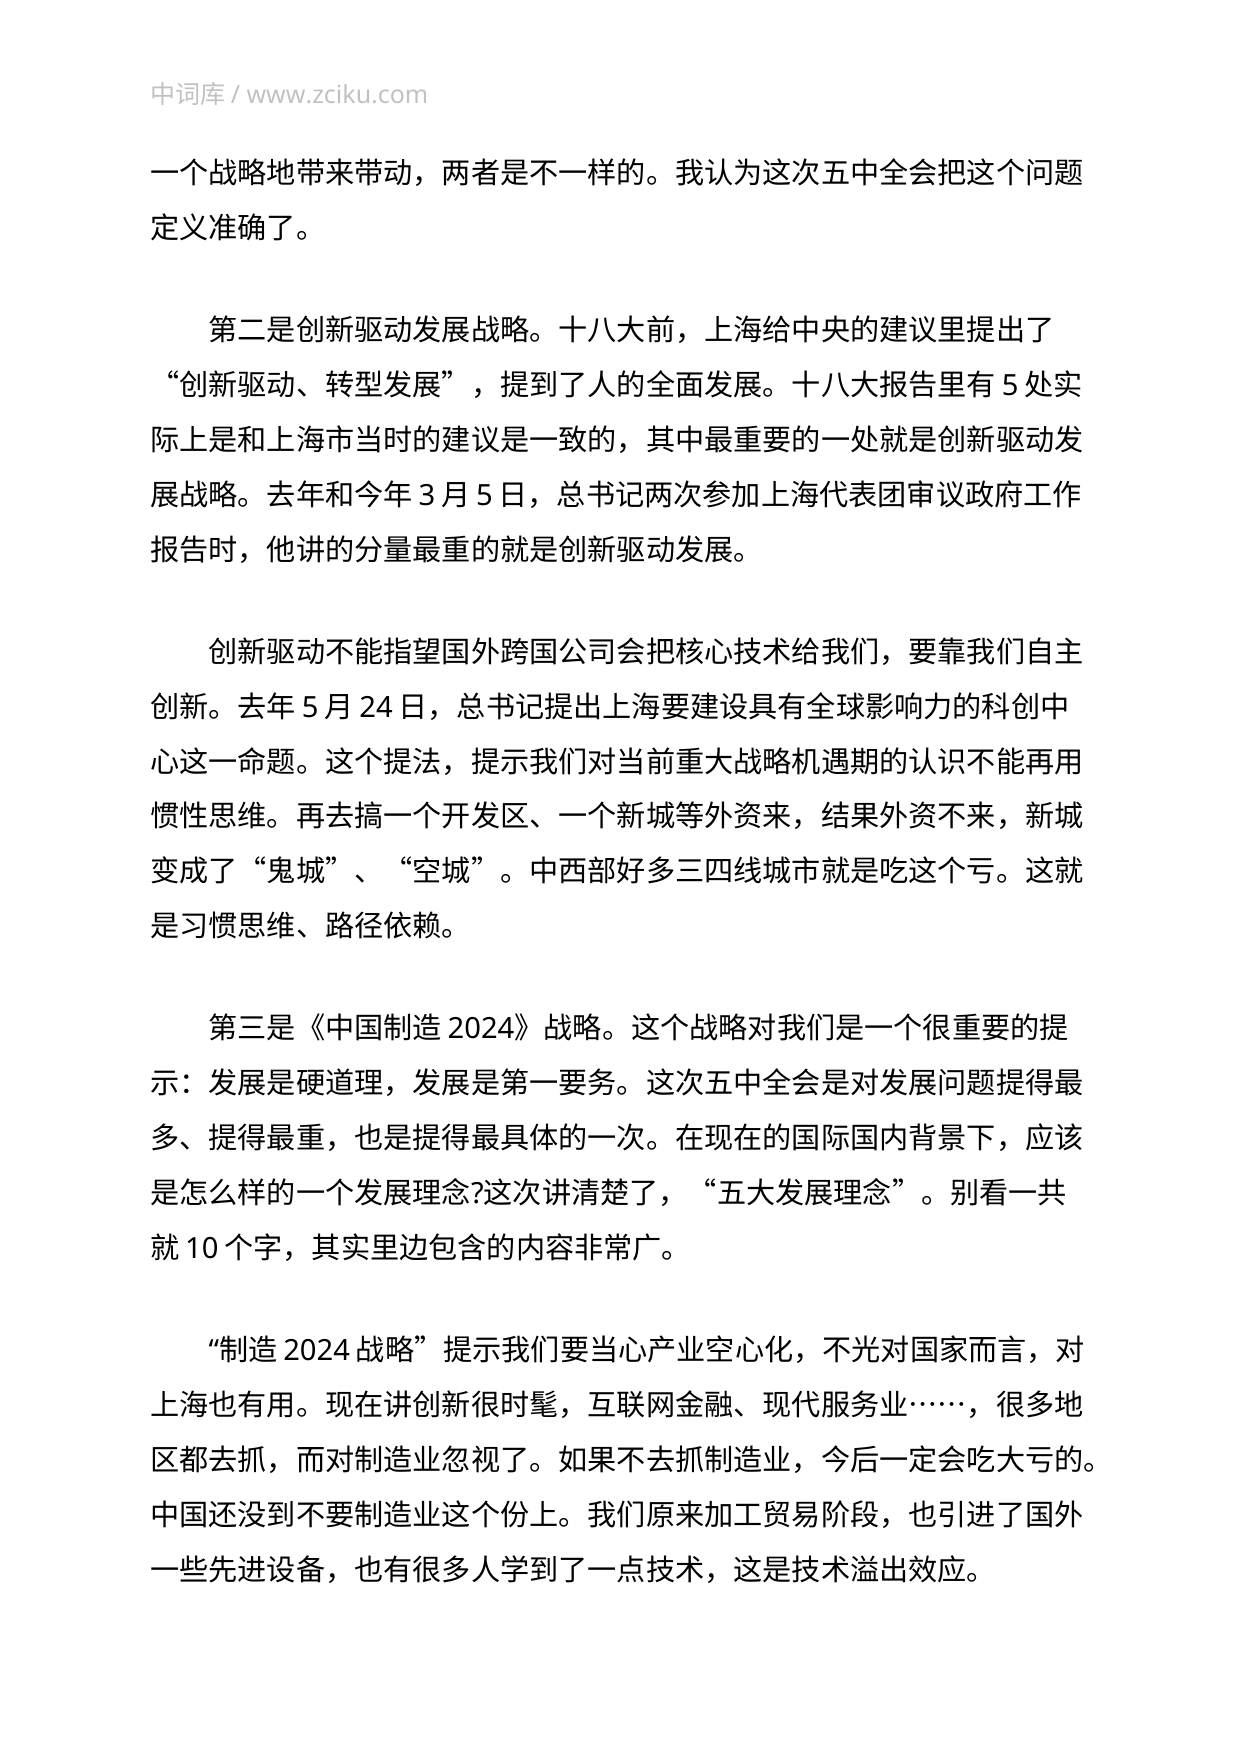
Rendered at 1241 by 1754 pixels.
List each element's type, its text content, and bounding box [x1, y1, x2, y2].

text 创新驱动不能指望国外跨国公司会把核心技术给我们，要靠我们自主创新。去年5月24日，总书记提出上海要建设具有全球影响力的科创中心这一命题。这个提法，提示我们对当前重大战略机遇期的认识不能再用惯性思维。再去搞一个开发区、一个新城等外资来，结果外资不来，新城变成了“鬼城”、“空城”。中西部好多三四线城市就是吃这个亏。这就是习惯思维、路径依赖。 [150, 628, 1090, 945]
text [150, 150, 1090, 247]
text 第三是《中国制造2024》战略。这个战略对我们是一个很重要的提示：发展是硬道理，发展是第一要务。这次五中全会是对发展问题提得最多、提得最重，也是提得最具体的一次。在现在的国际国内背景下，应该是怎么样的一个发展理念?这次讲清楚了，“五大发展理念”。别看一共就10个字，其实里边包含的内容非常广。 [150, 1004, 1090, 1267]
text 第二是创新驱动发展战略。十八大前，上海给中央的建议里提出了“创新驱动、转型发展”，提到了人的全面发展。十八大报告里有5处实际上是和上海市当时的建议是一致的，其中最重要的一处就是创新驱动发展战略。去年和今年3月5日，总书记两次参加上海代表团审议政府工作报告时，他讲的分量最重的就是创新驱动发展。 [150, 307, 1090, 569]
text “制造2024战略”提示我们要当心产业空心化，不光对国家而言，对上海也有用。现在讲创新很时髦，互联网金融、现代服务业……，很多地区都去抓，而对制造业忽视了。如果不去抓制造业，今后一定会吃大亏的。中国还没到不要制造业这个份上。我们原来加工贸易阶段，也引进了国外一些先进设备，也有很多人学到了一点技术，这是技术溢出效应。 [150, 1326, 1090, 1588]
